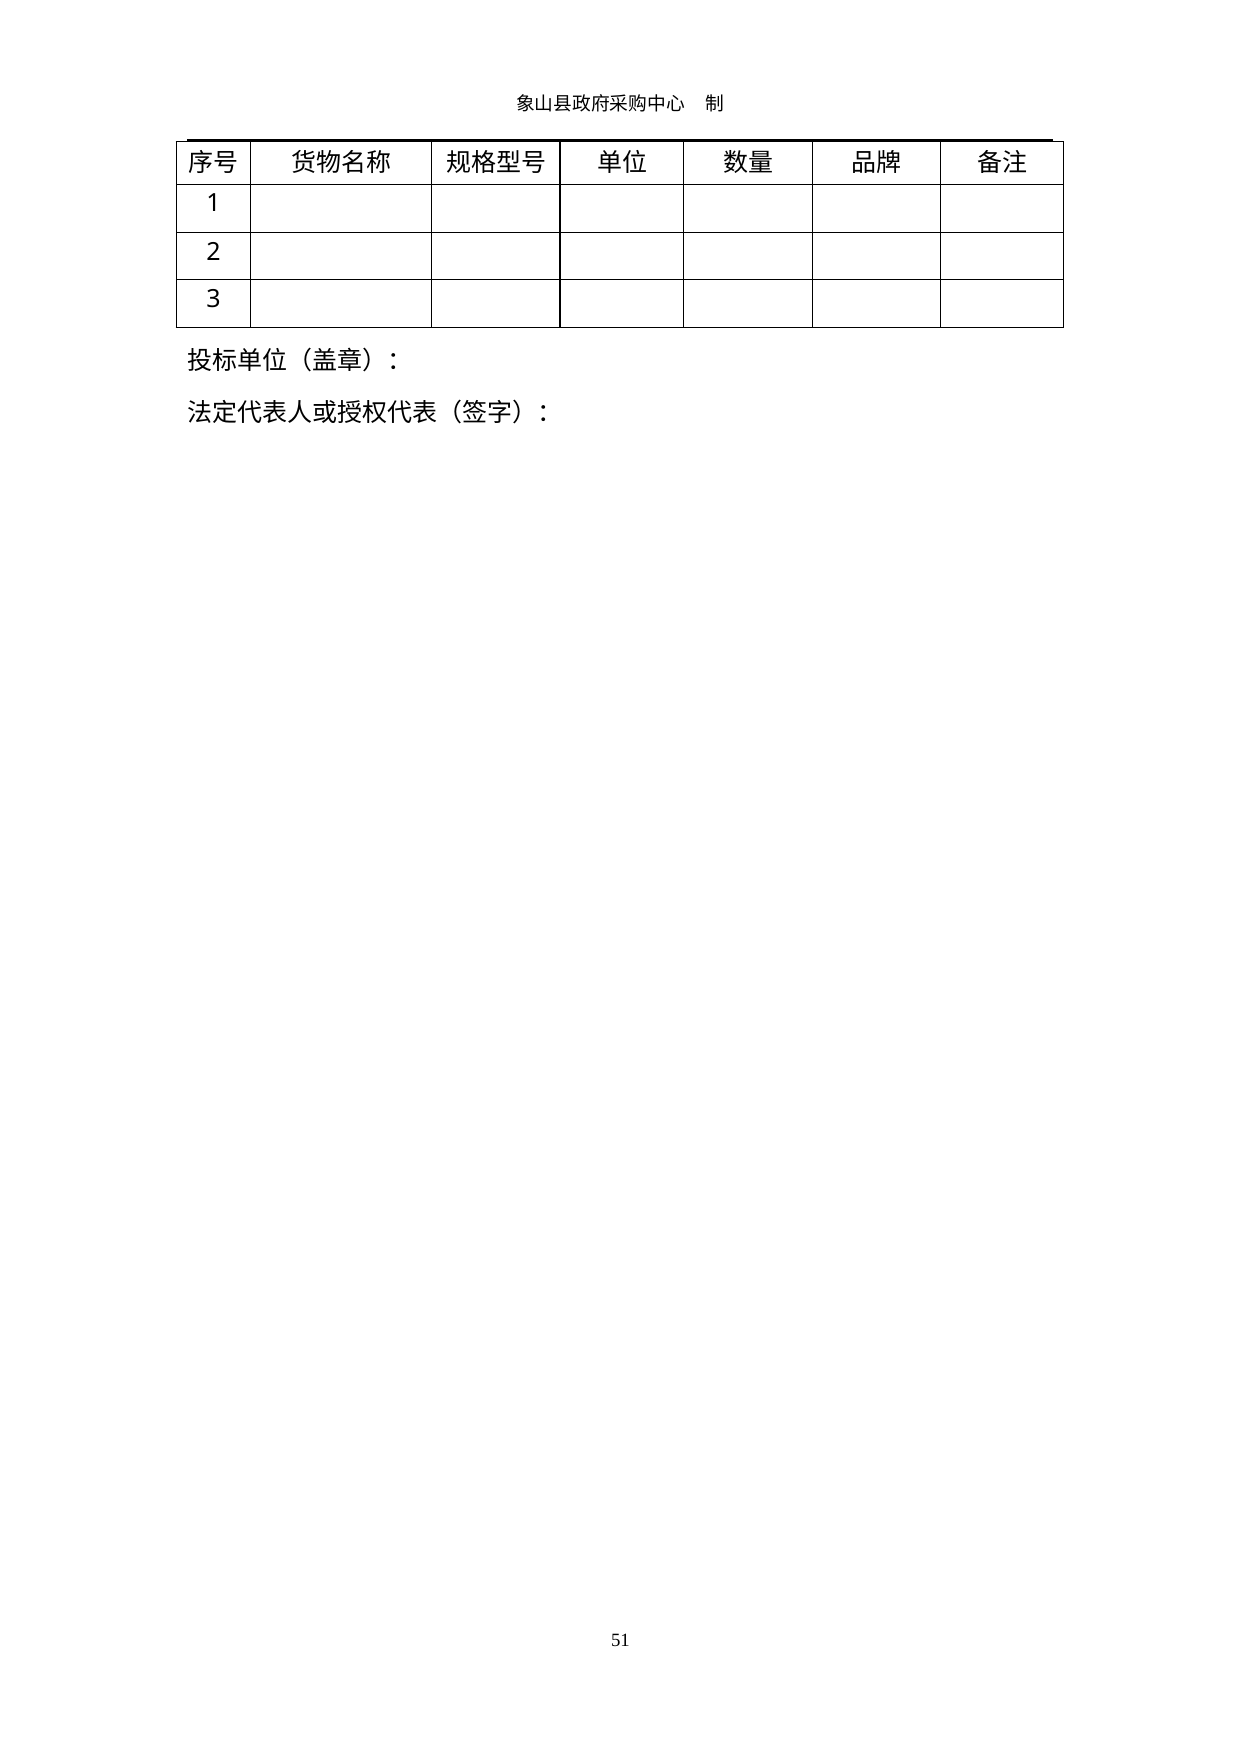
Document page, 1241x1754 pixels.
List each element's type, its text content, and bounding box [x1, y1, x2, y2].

table_cell [251, 185, 431, 232]
table_header 备注 [941, 142, 1063, 184]
table_cell [813, 280, 940, 327]
table_cell [561, 233, 683, 279]
table_header 规格型号 [432, 142, 559, 184]
table_cell [813, 233, 940, 279]
table_header 品牌 [813, 142, 940, 184]
table_cell [251, 233, 431, 279]
table_cell 3 [177, 280, 250, 327]
table_cell 1 [177, 185, 250, 232]
table_cell [941, 280, 1063, 327]
table_header 单位 [561, 142, 683, 184]
table_header 序号 [177, 142, 250, 184]
table_cell 2 [177, 233, 250, 279]
table_cell [813, 185, 940, 232]
table_cell [684, 280, 812, 327]
table_header 数量 [684, 142, 812, 184]
table_cell [941, 233, 1063, 279]
table_cell [684, 233, 812, 279]
table_cell [432, 233, 559, 279]
table_cell [432, 185, 559, 232]
text 投标单位（盖章）： [187, 328, 1053, 380]
table_cell [561, 280, 683, 327]
text 法定代表人或授权代表（签字）： [187, 380, 1053, 432]
table_cell [251, 280, 431, 327]
table_cell [941, 185, 1063, 232]
table_cell [561, 185, 683, 232]
table_header 货物名称 [251, 142, 431, 184]
table_cell [432, 280, 559, 327]
table_cell [684, 185, 812, 232]
